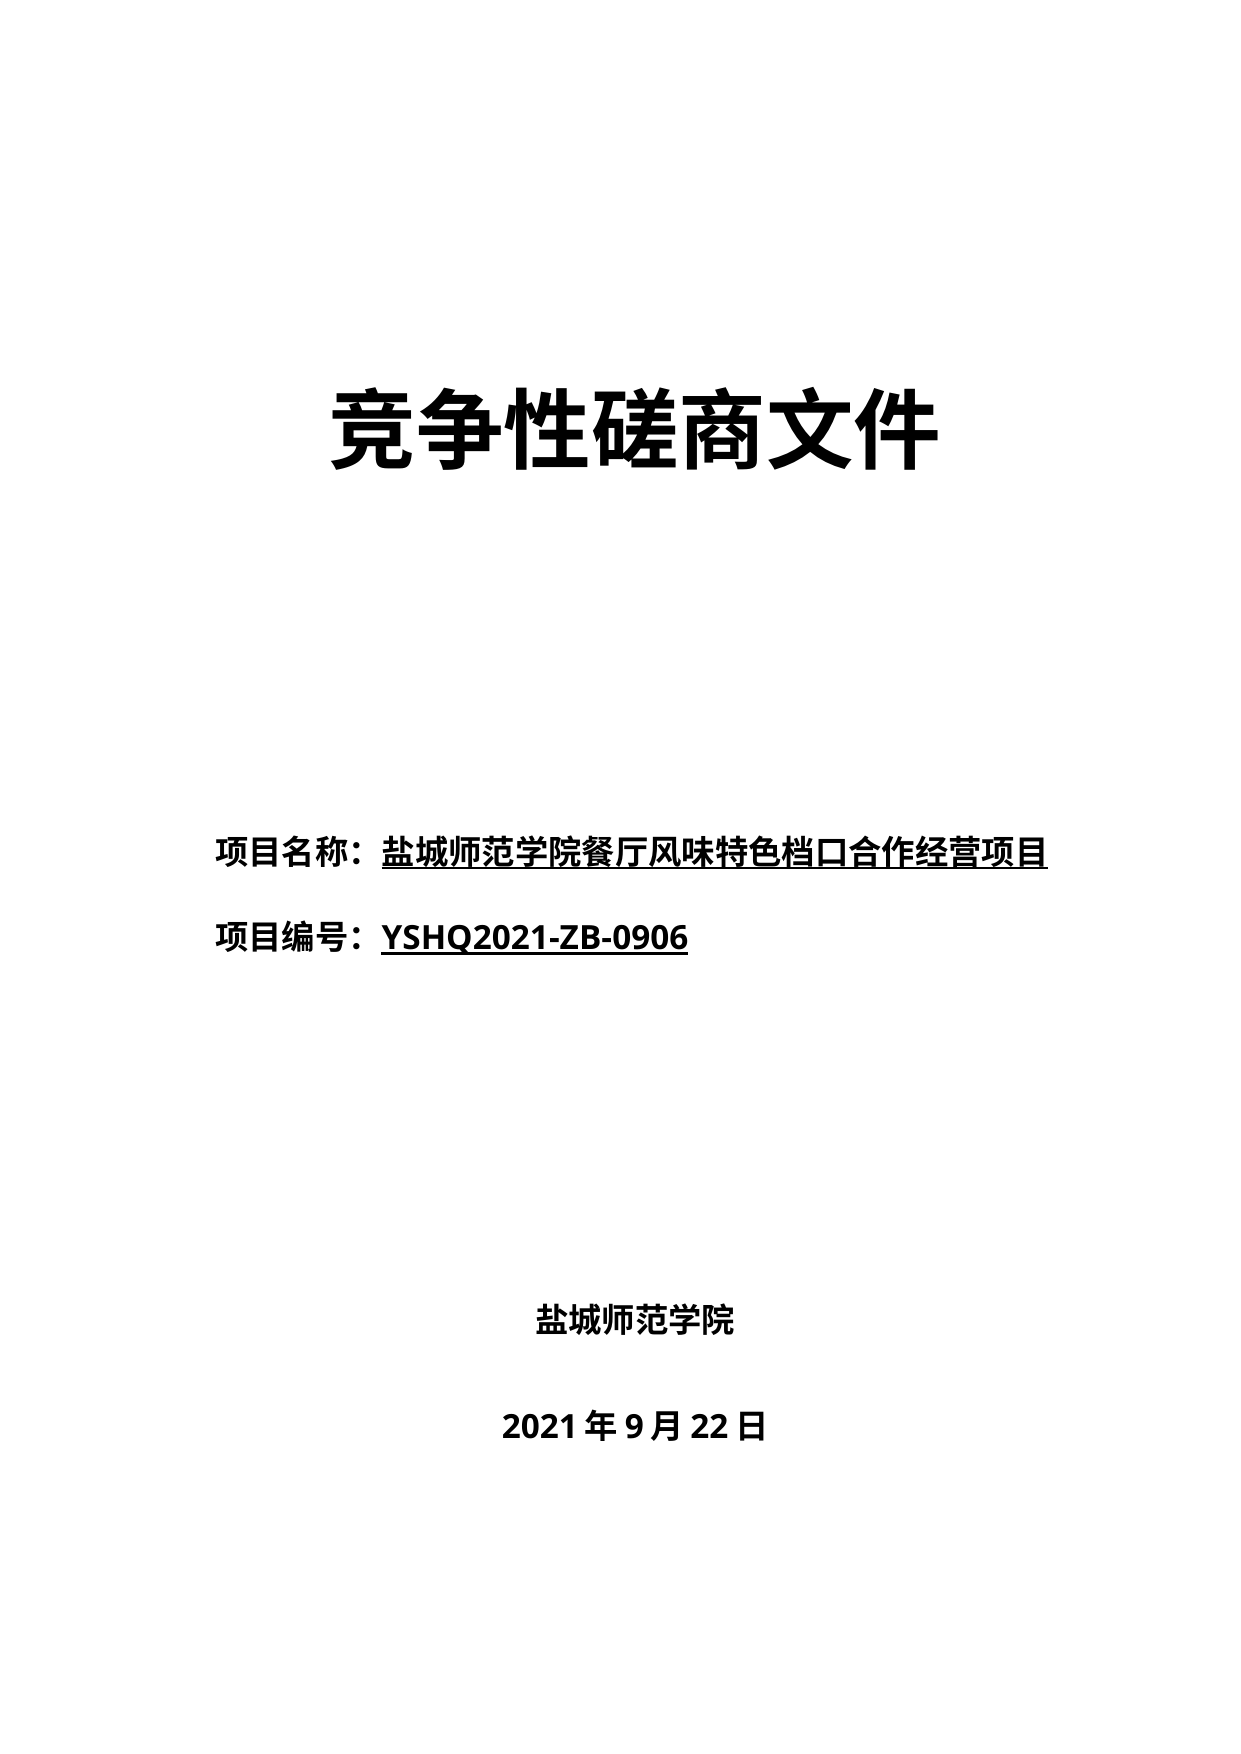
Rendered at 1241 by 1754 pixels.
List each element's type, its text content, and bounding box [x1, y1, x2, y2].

text 项目编号：YSHQ2021-ZB-0906 [148, 891, 1122, 964]
text 2021年9月22日 [148, 1363, 1122, 1457]
text 盐城师范学院 [148, 1257, 1122, 1351]
text 竞争性磋商文件 [148, 361, 1122, 488]
text 项目名称：盐城师范学院餐厅风味特色档口合作经营项目 [148, 806, 1122, 879]
